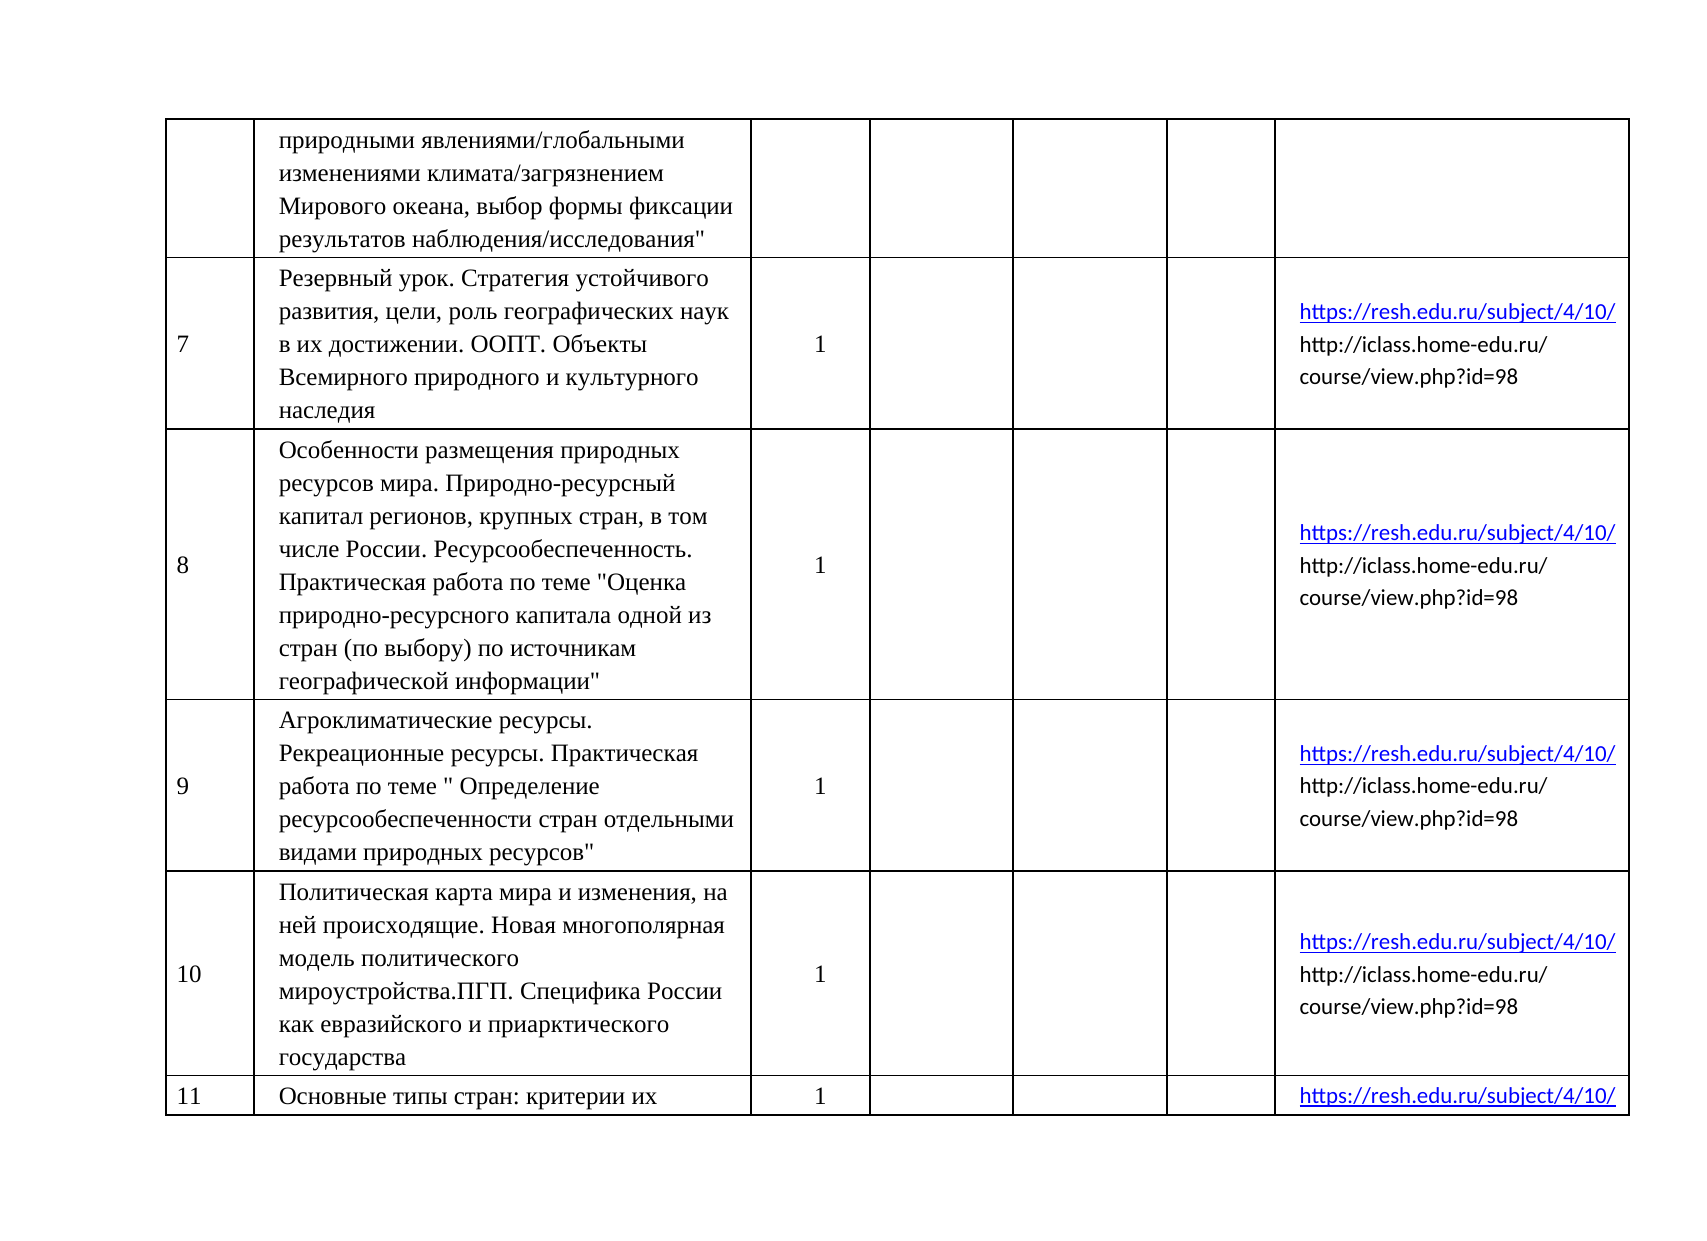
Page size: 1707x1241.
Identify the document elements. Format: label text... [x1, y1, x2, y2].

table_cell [1276, 1076, 1628, 1114]
table_cell [1168, 1076, 1274, 1114]
table_cell 6 [167, 120, 253, 257]
table_cell [871, 430, 1012, 698]
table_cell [1276, 872, 1628, 1074]
table_cell [871, 872, 1012, 1074]
table_cell [1168, 258, 1274, 428]
table_cell [1014, 430, 1166, 698]
table_cell [1168, 120, 1274, 257]
table_cell [1168, 700, 1274, 870]
table_cell [871, 700, 1012, 870]
table_cell 1 [752, 120, 869, 257]
table_cell 9 [167, 700, 253, 870]
table_cell [871, 1076, 1012, 1114]
table_cell 1 [752, 430, 869, 698]
table_cell 7 [167, 258, 253, 428]
table_cell [1168, 872, 1274, 1074]
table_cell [255, 120, 750, 257]
table_cell https://resh.edu.ru/subject/4/10/ http://iclass.home-edu.ru/course/view.php?id=98 [1276, 430, 1628, 698]
table_cell Особенности размещения природных ресурсов мира. Природно-ресурсный капитал регионов, крупных стран, в том числе России. Ресурсообеспеченность. Практическая работа по теме "Оценка природно-ресурсного капитала одной из стран (по выбору) по источникам географической информации" [255, 430, 750, 698]
table_cell [1014, 258, 1166, 428]
table_cell 11 [167, 1076, 253, 1114]
table_cell [871, 120, 1012, 257]
table_cell [1014, 872, 1166, 1074]
table_cell https://resh.edu.ru/subject/4/10/ http://iclass.home-edu.ru/course/view.php?id=98 [1276, 258, 1628, 428]
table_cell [255, 1076, 750, 1114]
table_cell [1014, 700, 1166, 870]
table_cell [1014, 1076, 1166, 1114]
table_cell [1168, 430, 1274, 698]
table_cell Резервный урок. Стратегия устойчивого развития, цели, роль географических наук в их достижении. ООПТ. Объекты Всемирного природного и культурного наследия [255, 258, 750, 428]
table_cell [871, 258, 1012, 428]
table_cell Агроклиматические ресурсы. Рекреационные ресурсы. Практическая работа по теме " Определение ресурсообеспеченности стран отдельными видами природных ресурсов" [255, 700, 750, 870]
table_cell https://resh.edu.ru/subject/4/10/ http://iclass.home-edu.ru/course/view.php?id=98 [1276, 700, 1628, 870]
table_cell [1276, 120, 1628, 257]
table_cell 10 [167, 872, 253, 1074]
table_cell Политическая карта мира и изменения, на ней происходящие. Новая многополярная модель политического мироустройства.ПГП. Специфика России как евразийского и приарктического государства [255, 872, 750, 1074]
table_cell 1 [752, 1076, 869, 1114]
table_cell [1014, 120, 1166, 257]
table_cell 1 [752, 258, 869, 428]
table_cell 1 [752, 872, 869, 1074]
table_cell 1 [752, 700, 869, 870]
table_cell 8 [167, 430, 253, 698]
